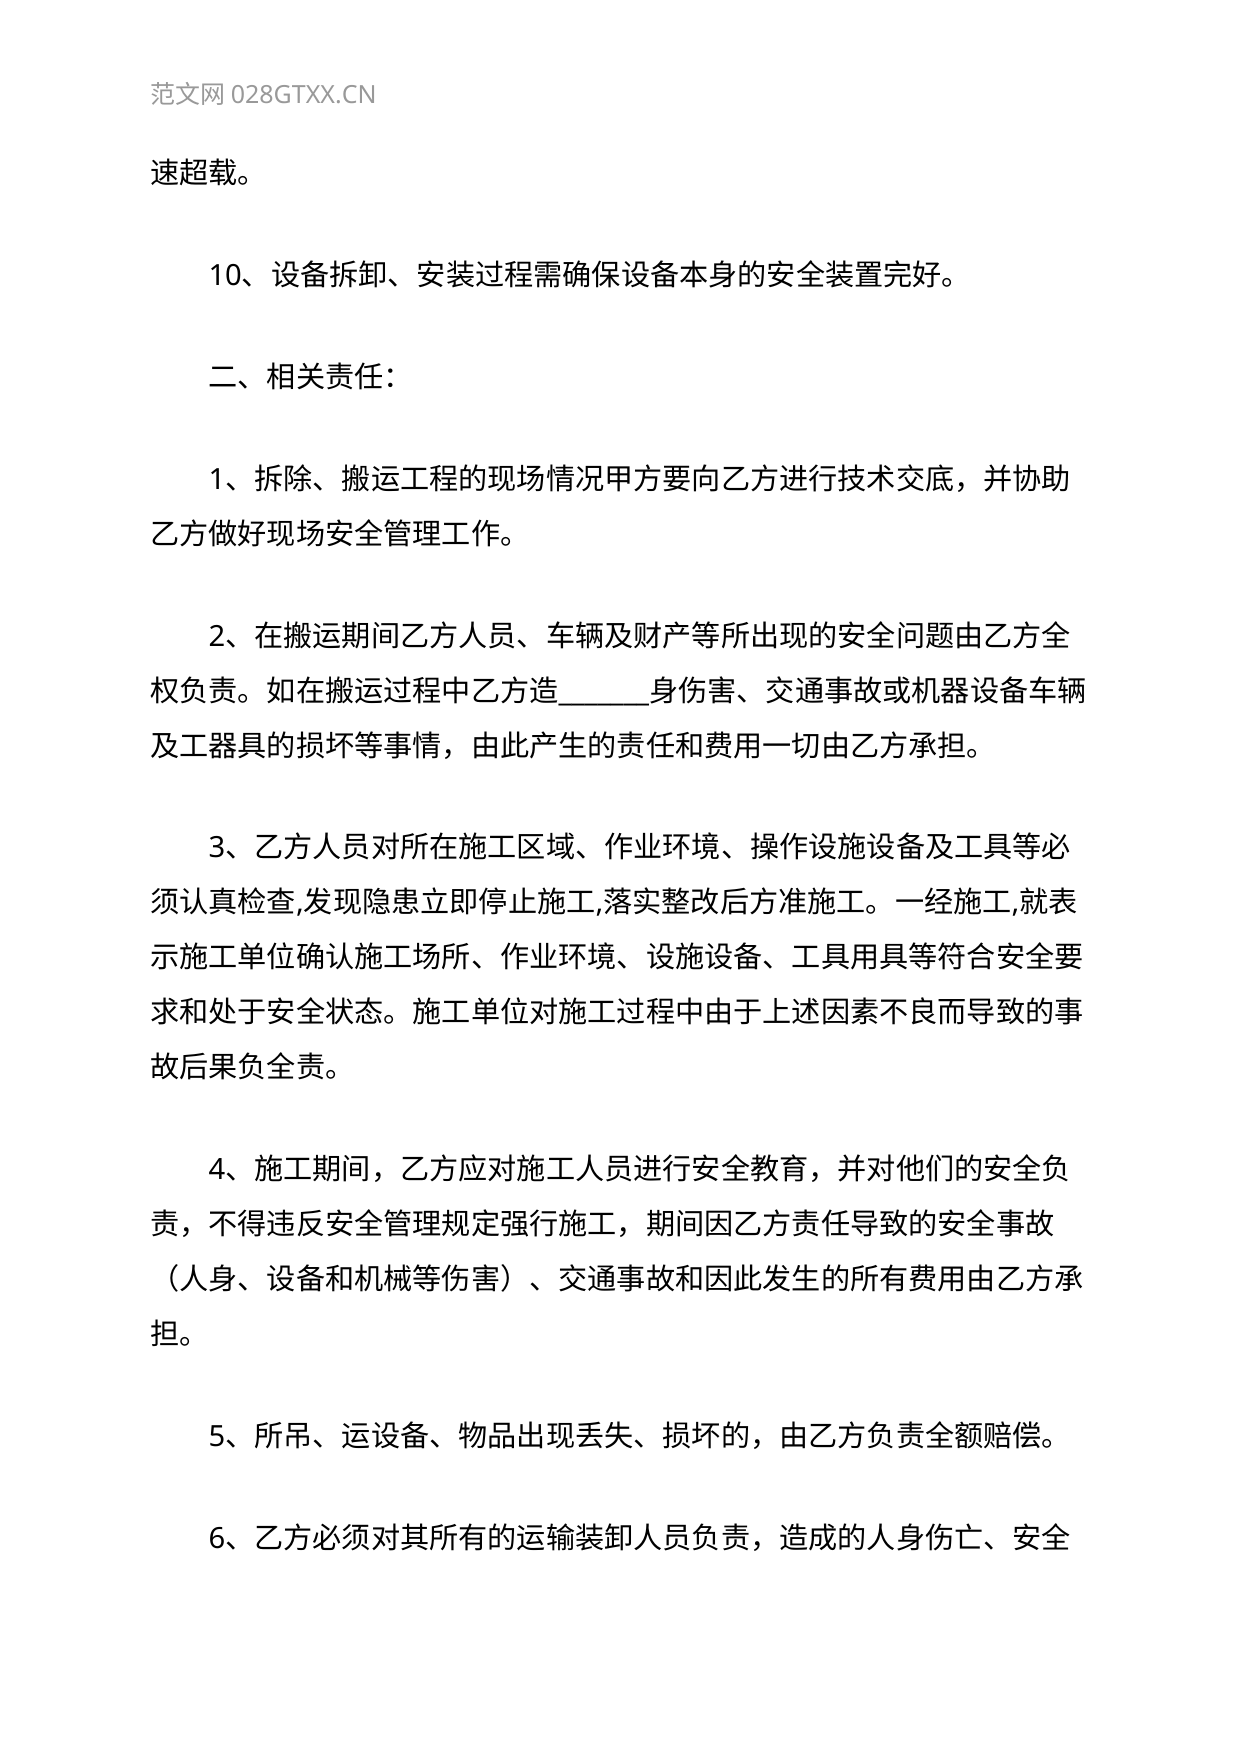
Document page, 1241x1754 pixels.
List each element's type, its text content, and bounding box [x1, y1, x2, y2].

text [150, 1514, 1090, 1557]
text 10、设备拆卸、安装过程需确保设备本身的安全装置完好。 [150, 252, 1090, 294]
text 2、在搬运期间乙方人员、车辆及财产等所出现的安全问题由乙方全权负责。如在搬运过程中乙方造_______身伤害、交通事故或机器设备车辆及工器具的损坏等事情，由此产生的责任和费用一切由乙方承担。 [150, 612, 1090, 764]
text 3、乙方人员对所在施工区域、作业环境、操作设施设备及工具等必须认真检查,发现隐患立即停止施工,落实整改后方准施工。一经施工,就表示施工单位确认施工场所、作业环境、设施设备、工具用具等符合安全要求和处于安全状态。施工单位对施工过程中由于上述因素不良而导致的事故后果负全责。 [150, 824, 1090, 1086]
text 二、相关责任： [150, 354, 1090, 396]
text 1、拆除、搬运工程的现场情况甲方要向乙方进行技术交底，并协助乙方做好现场安全管理工作。 [150, 456, 1090, 553]
text 4、施工期间，乙方应对施工人员进行安全教育，并对他们的安全负责，不得违反安全管理规定强行施工，期间因乙方责任导致的安全事故（人身、设备和机械等伤害）、交通事故和因此发生的所有费用由乙方承担。 [150, 1146, 1090, 1353]
text 5、所吊、运设备、物品出现丢失、损坏的，由乙方负责全额赔偿。 [150, 1412, 1090, 1454]
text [150, 150, 1090, 192]
